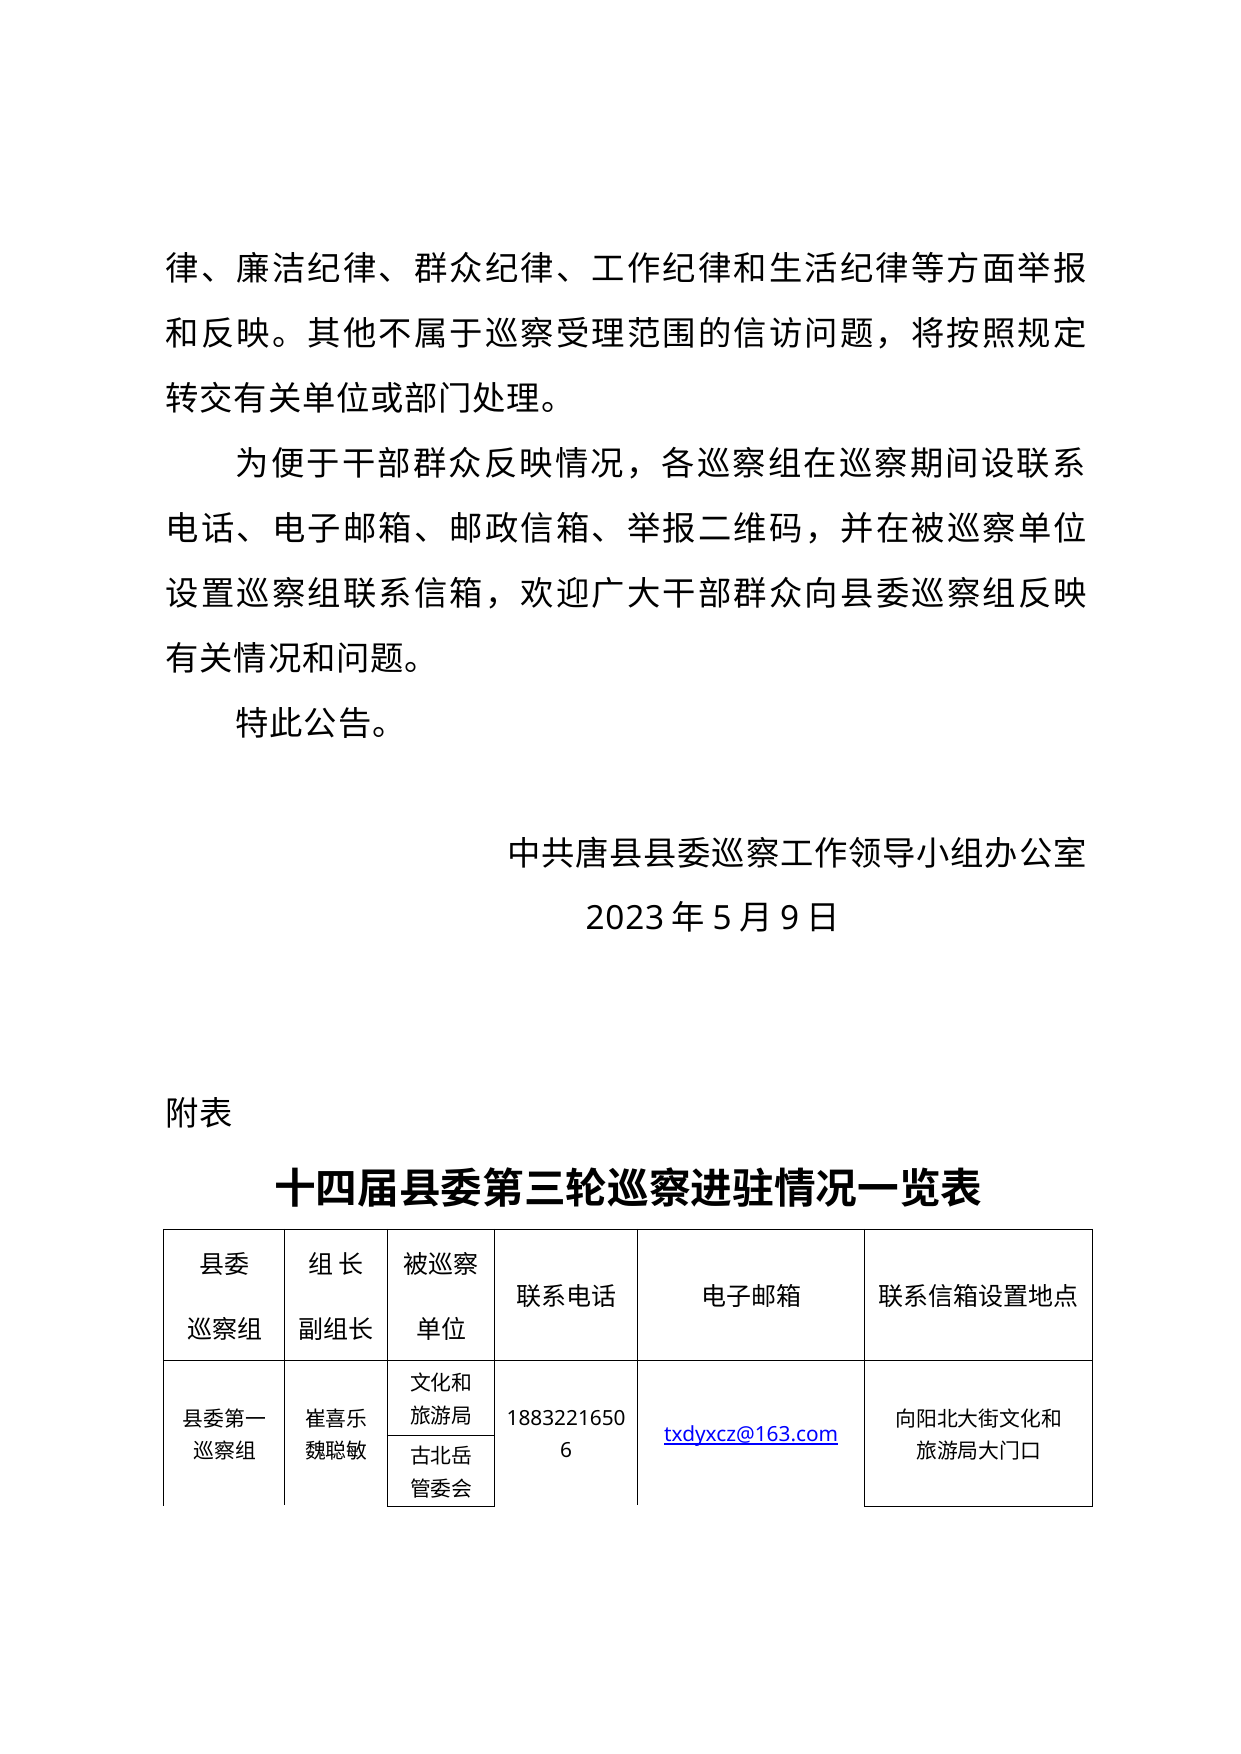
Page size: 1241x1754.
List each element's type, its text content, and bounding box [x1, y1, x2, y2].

table_cell 联系信箱设置地点 [865, 1230, 1092, 1360]
table_cell 古北岳 管委会 [388, 1436, 494, 1506]
text 中共唐县县委巡察工作领导小组办公室 [165, 818, 1087, 883]
table_cell 文化和 旅游局 [388, 1361, 494, 1435]
text 附表 [165, 1078, 1087, 1143]
table_cell 被巡察 单位 [388, 1230, 494, 1360]
table_cell 18832216506 [495, 1361, 637, 1506]
table_header 十四届县委第三轮巡察进驻情况一览表 [164, 1143, 1092, 1229]
table_cell 联系电话 [495, 1230, 637, 1360]
text 为便于干部群众反映情况，各巡察组在巡察期间设联系电话、电子邮箱、邮政信箱、举报二维码，并在被巡察单位设置巡察组联系信箱，欢迎广大干部群众向县委巡察组反映有关情况和问题。 [165, 428, 1087, 688]
table_cell 向阳北大街文化和 旅游局大门口 [865, 1361, 1092, 1506]
table_cell 县委 巡察组 [164, 1230, 284, 1360]
table_cell 县委第一 巡察组 [164, 1361, 285, 1506]
table_cell txdyxcz@163.com [637, 1361, 864, 1506]
table_cell 崔喜乐 魏聪敏 [285, 1361, 387, 1506]
text 2023年5月9日 [165, 883, 1087, 948]
text 特此公告。 [165, 688, 1087, 753]
table_cell 组 长 副组长 [285, 1230, 387, 1360]
table_cell 电子邮箱 [638, 1230, 864, 1360]
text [165, 233, 1087, 428]
